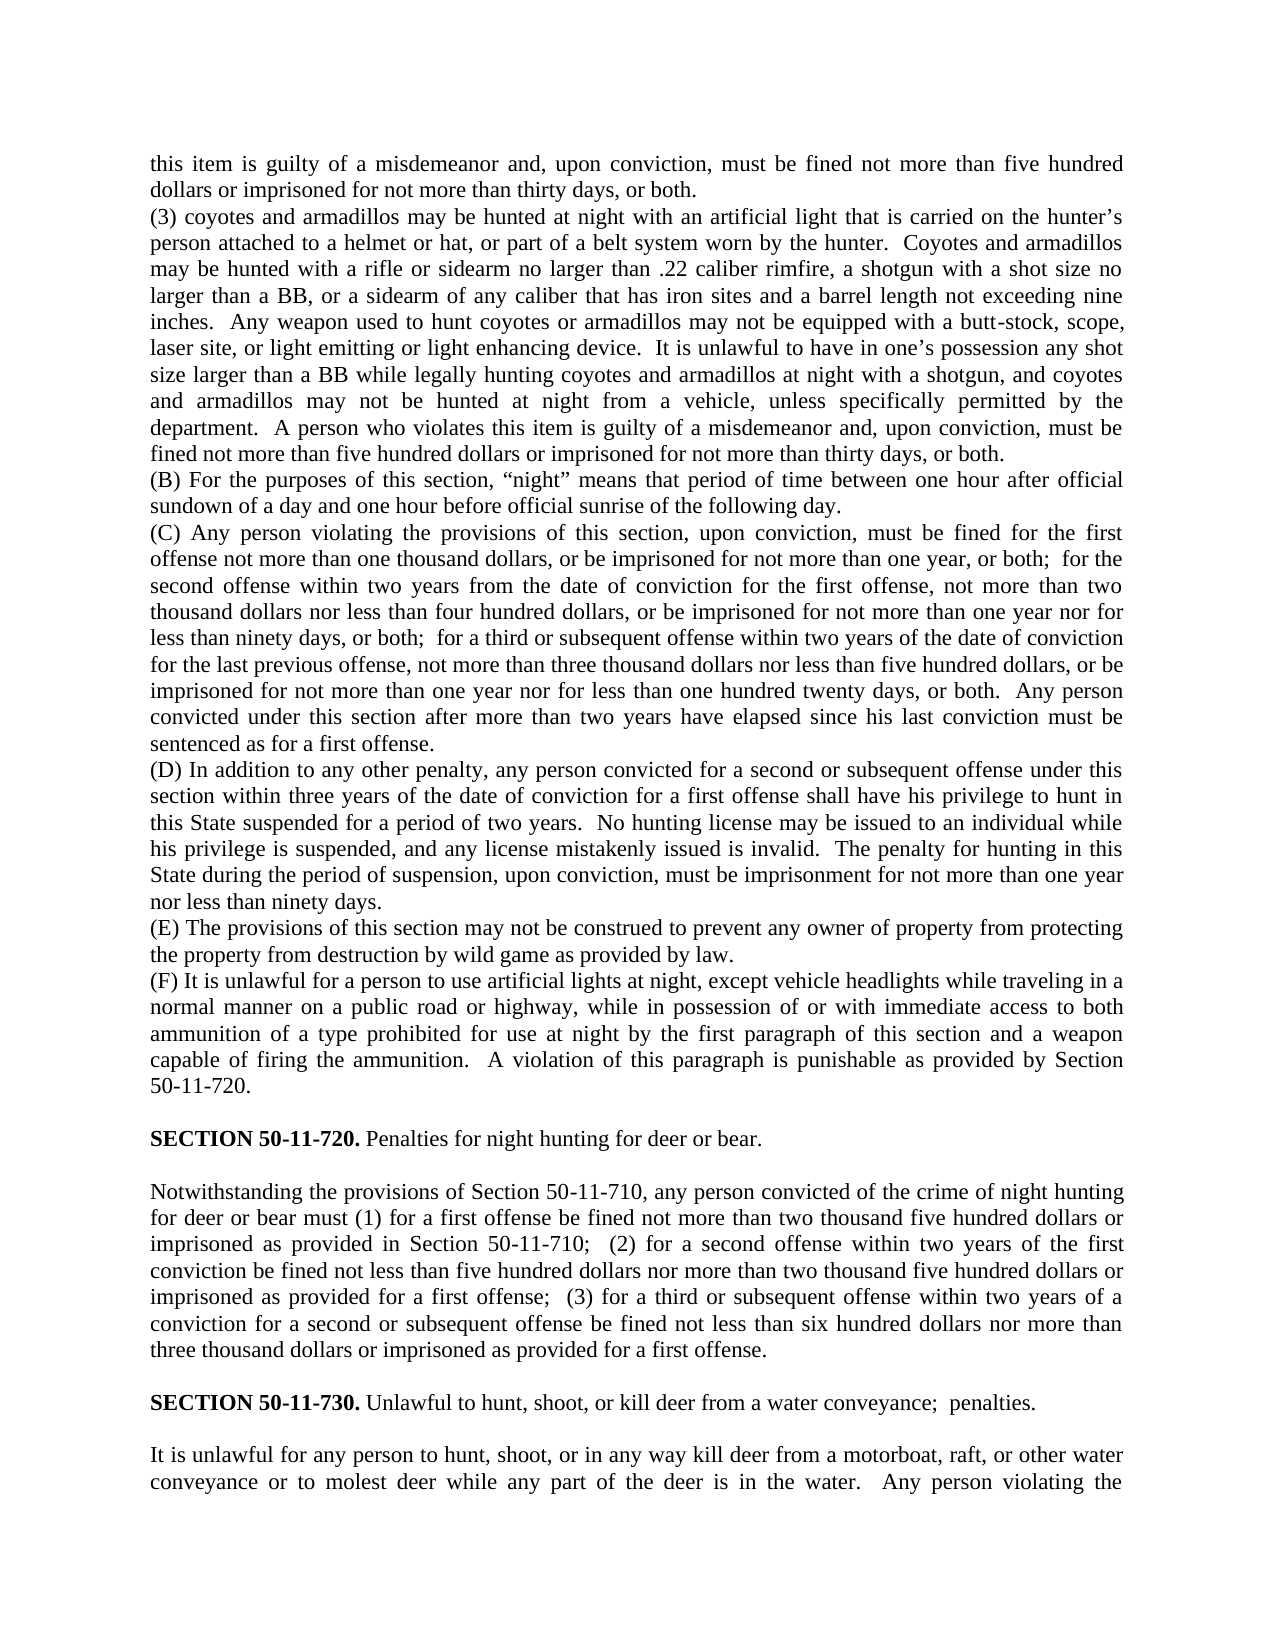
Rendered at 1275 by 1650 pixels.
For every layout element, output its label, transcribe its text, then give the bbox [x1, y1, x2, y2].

text (3) coyotes and armadillos may be hunted at night with an artificial light that is carried on the hunter’s person attached to a helmet or hat, or part of a belt system worn by the hunter. Coyotes and armadillos may be hunted with a rifle or sidearm no larger than .22 caliber rimfire, a shotgun with a shot size no larger than a BB, or a sidearm of any caliber that has iron sites and a barrel length not exceeding nine inches. Any weapon used to hunt coyotes or armadillos may not be equipped with a butt-stock, scope, laser site, or light emitting or light enhancing device. It is unlawful to have in one’s possession any shot size larger than a BB while legally hunting coyotes and armadillos at night with a shotgun, and coyotes and armadillos may not be hunted at night from a vehicle, unless specifically permitted by the department. A person who violates this item is guilty of a misdemeanor and, upon conviction, must be fined not more than five hundred dollars or imprisoned for not more than thirty days, or both. [150, 203, 1125, 466]
text (E) The provisions of this section may not be construed to prevent any owner of property from protecting the property from destruction by wild game as provided by law. [150, 914, 1125, 967]
text (C) Any person violating the provisions of this section, upon conviction, must be fined for the first offense not more than one thousand dollars, or be imprisoned for not more than one year, or both; for the second offense within two years from the date of conviction for the first offense, not more than two thousand dollars nor less than four hundred dollars, or be imprisoned for not more than one year nor for less than ninety days, or both; for a third or subsequent offense within two years of the date of conviction for the last previous offense, not more than three thousand dollars nor less than five hundred dollars, or be imprisoned for not more than one year nor for less than one hundred twenty days, or both. Any person convicted under this section after more than two years have elapsed since his last conviction must be sentenced as for a first offense. [150, 519, 1125, 756]
text Notwithstanding the provisions of Section 50-11-710, any person convicted of the crime of night hunting for deer or bear must (1) for a first offense be fined not more than two thousand five hundred dollars or imprisoned as provided in Section 50-11-710; (2) for a second offense within two years of the first conviction be fined not less than five hundred dollars nor more than two thousand five hundred dollars or imprisoned as provided for a first offense; (3) for a third or subsequent offense within two years of a conviction for a second or subsequent offense be fined not less than six hundred dollars nor more than three thousand dollars or imprisoned as provided for a first offense. [150, 1178, 1125, 1362]
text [150, 150, 1125, 203]
text (D) In addition to any other penalty, any person convicted for a second or subsequent offense under this section within three years of the date of conviction for a first offense shall have his privilege to hunt in this State suspended for a period of two years. No hunting license may be issued to an individual while his privilege is suspended, and any license mistakenly issued is invalid. The penalty for hunting in this State during the period of suspension, upon conviction, must be imprisonment for not more than one year nor less than ninety days. [150, 756, 1125, 914]
text SECTION 50-11-720. Penalties for night hunting for deer or bear. [150, 1125, 1125, 1151]
text (F) It is unlawful for a person to use artificial lights at night, except vehicle headlights while traveling in a normal manner on a public road or highway, while in possession of or with immediate access to both ammunition of a type prohibited for use at night by the first paragraph of this section and a weapon capable of firing the ammunition. A violation of this paragraph is punishable as provided by Section 50-11-720. [150, 967, 1125, 1099]
text (B) For the purposes of this section, “night” means that period of time between one hour after official sundown of a day and one hour before official sunrise of the following day. [150, 466, 1125, 519]
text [150, 1441, 1125, 1494]
text SECTION 50-11-730. Unlawful to hunt, shoot, or kill deer from a water conveyance; penalties. [150, 1389, 1125, 1415]
